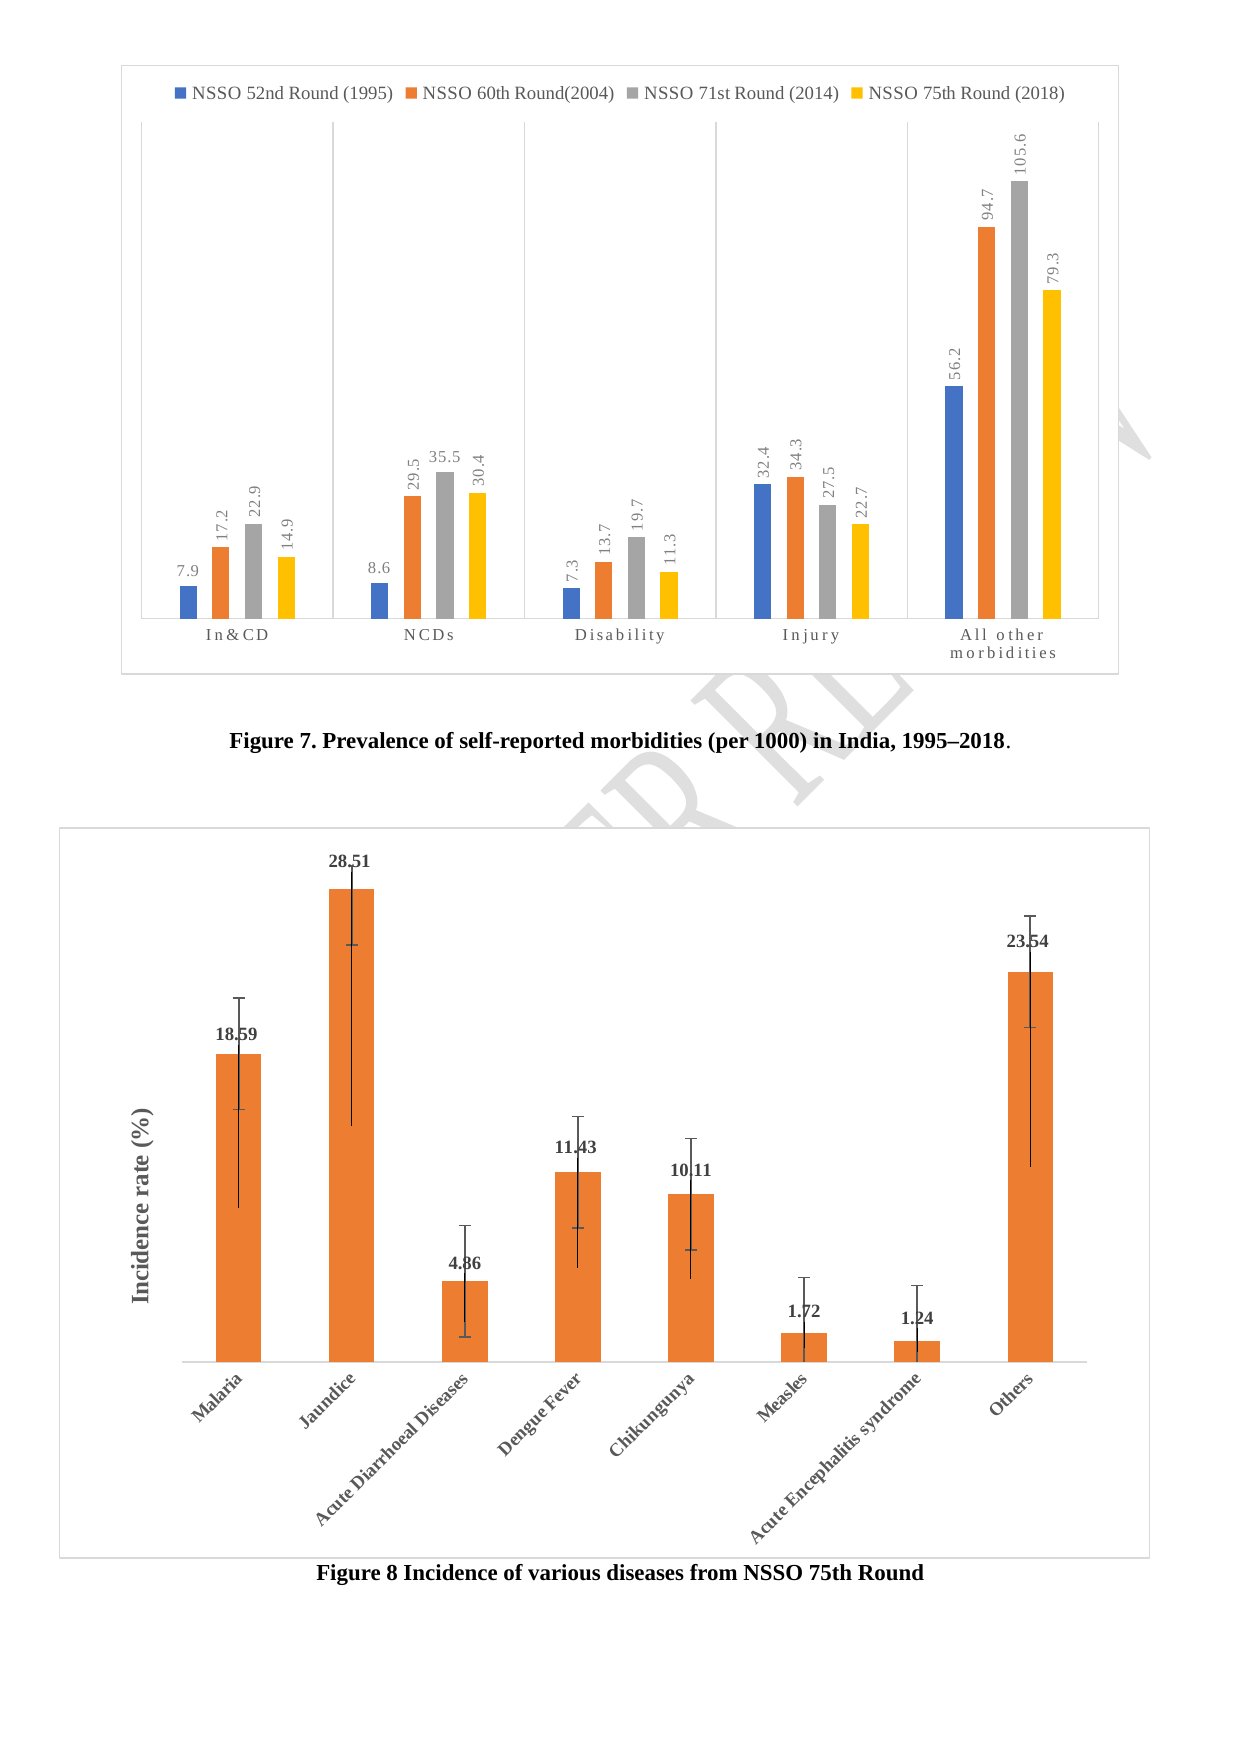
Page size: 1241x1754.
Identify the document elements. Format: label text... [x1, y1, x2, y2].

text Figure 7. Prevalence of self-reported morbidities (per 1000) in India, 1995–2018. [59, 728, 1181, 754]
text Figure 8 Incidence of various diseases from NSSO 75th Round [59, 1559, 1181, 1585]
